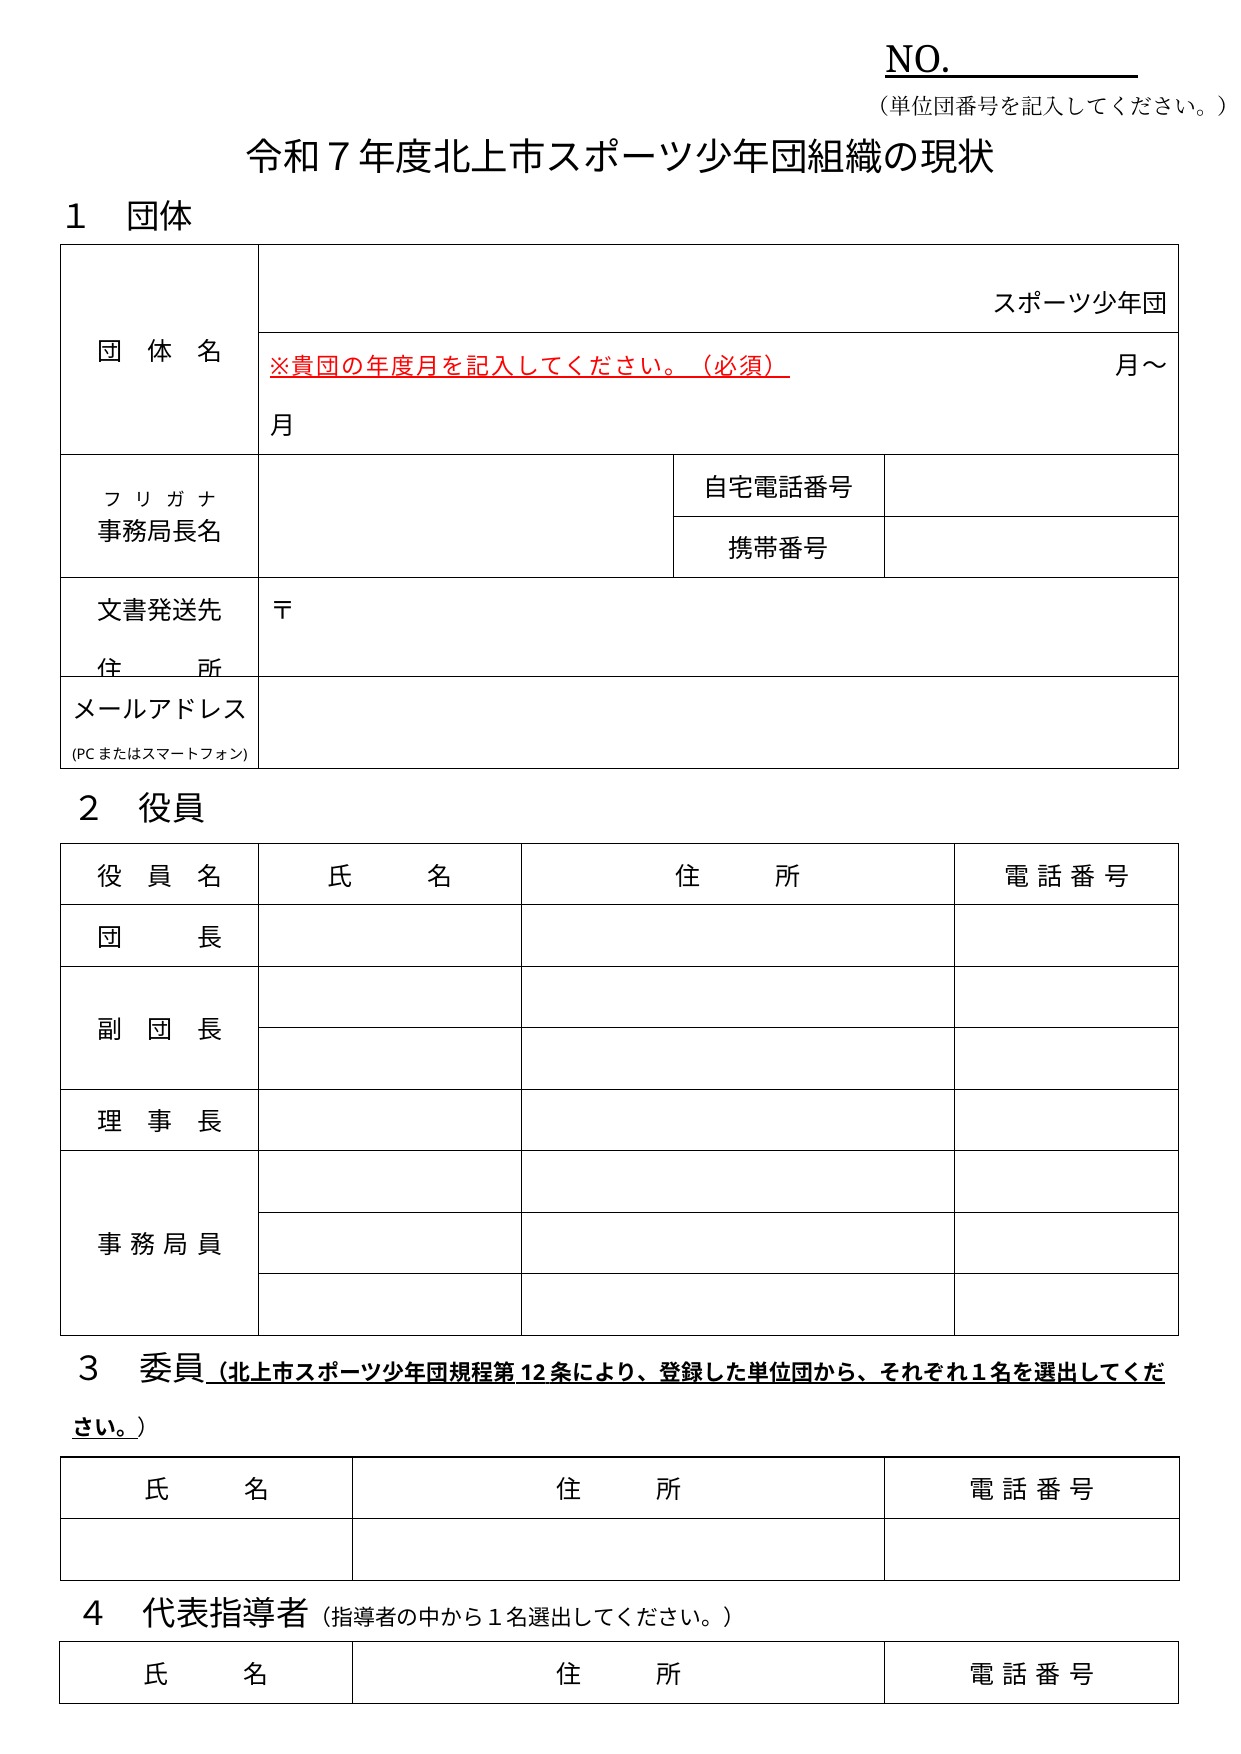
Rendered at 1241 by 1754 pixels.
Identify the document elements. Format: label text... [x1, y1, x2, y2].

table_cell [522, 1028, 954, 1089]
table_cell [259, 1274, 521, 1334]
table_header スポーツ少年団 [259, 245, 1178, 332]
table_cell [522, 1213, 954, 1273]
table_cell ※貴団の年度月を記入してください。（必須） 月～ 月 [259, 333, 1178, 454]
table_cell 理事長 [61, 1090, 258, 1150]
table_cell 携帯番号 [674, 517, 884, 577]
table_cell [522, 1090, 954, 1150]
table_cell [955, 905, 1178, 966]
table_cell 副団長 [61, 967, 258, 1089]
table_cell 氏名 [61, 1458, 352, 1518]
table_header 団体名 [61, 245, 258, 454]
table_cell [259, 967, 521, 1027]
table_cell [885, 455, 1178, 516]
table_cell [61, 455, 258, 577]
table_cell ２ 役員 [61, 769, 1178, 843]
table_cell 〒 [259, 578, 1178, 676]
table_cell [885, 517, 1178, 577]
table_cell メールアドレス (PCまたはスマートフォン) [61, 677, 258, 768]
table_cell [353, 1519, 884, 1579]
table_cell 自宅電話番号 [674, 455, 884, 516]
table_cell [259, 455, 673, 577]
table_cell [259, 1213, 521, 1273]
table_cell ３ 委員（北上市スポーツ少年団規程第12条により、登録した単位団から、それぞれ１名を選出してください。） [61, 1336, 1178, 1456]
text １ 団体 [59, 184, 1181, 244]
table_cell 住所 [522, 844, 954, 904]
table_cell [955, 1213, 1178, 1273]
table_cell [259, 905, 521, 966]
table_cell [259, 1028, 521, 1089]
table_cell [955, 1151, 1178, 1212]
table_cell [955, 1090, 1178, 1150]
table_cell 文書発送先 住所 [61, 578, 258, 676]
table_cell 氏名 [259, 844, 521, 904]
table_cell 団長 [61, 905, 258, 966]
table_cell [259, 677, 1178, 768]
text ４ 代表指導者（指導者の中から１名選出してください。） [59, 1581, 1181, 1641]
table_cell [955, 1274, 1178, 1334]
table_cell [522, 967, 954, 1027]
table_cell 役員名 [61, 844, 258, 904]
table_cell [522, 905, 954, 966]
table_cell [259, 1090, 521, 1150]
table_cell [522, 1274, 954, 1334]
table_cell 電話番号 [955, 844, 1178, 904]
table_cell [885, 1519, 1179, 1579]
table_cell 電話番号 [885, 1458, 1179, 1518]
table_cell [955, 1028, 1178, 1089]
table_cell [259, 1151, 521, 1212]
table_header 住所 [353, 1642, 884, 1702]
table_header 氏名 [60, 1642, 352, 1702]
table_cell 住所 [353, 1458, 884, 1518]
text 令和７年度北上市スポーツ少年団組織の現状 [59, 123, 1181, 184]
table_cell 事務局員 [61, 1151, 258, 1334]
table_cell [955, 967, 1178, 1027]
table_cell [522, 1151, 954, 1212]
table_header 電話番号 [885, 1642, 1178, 1702]
table_cell [61, 1519, 352, 1579]
